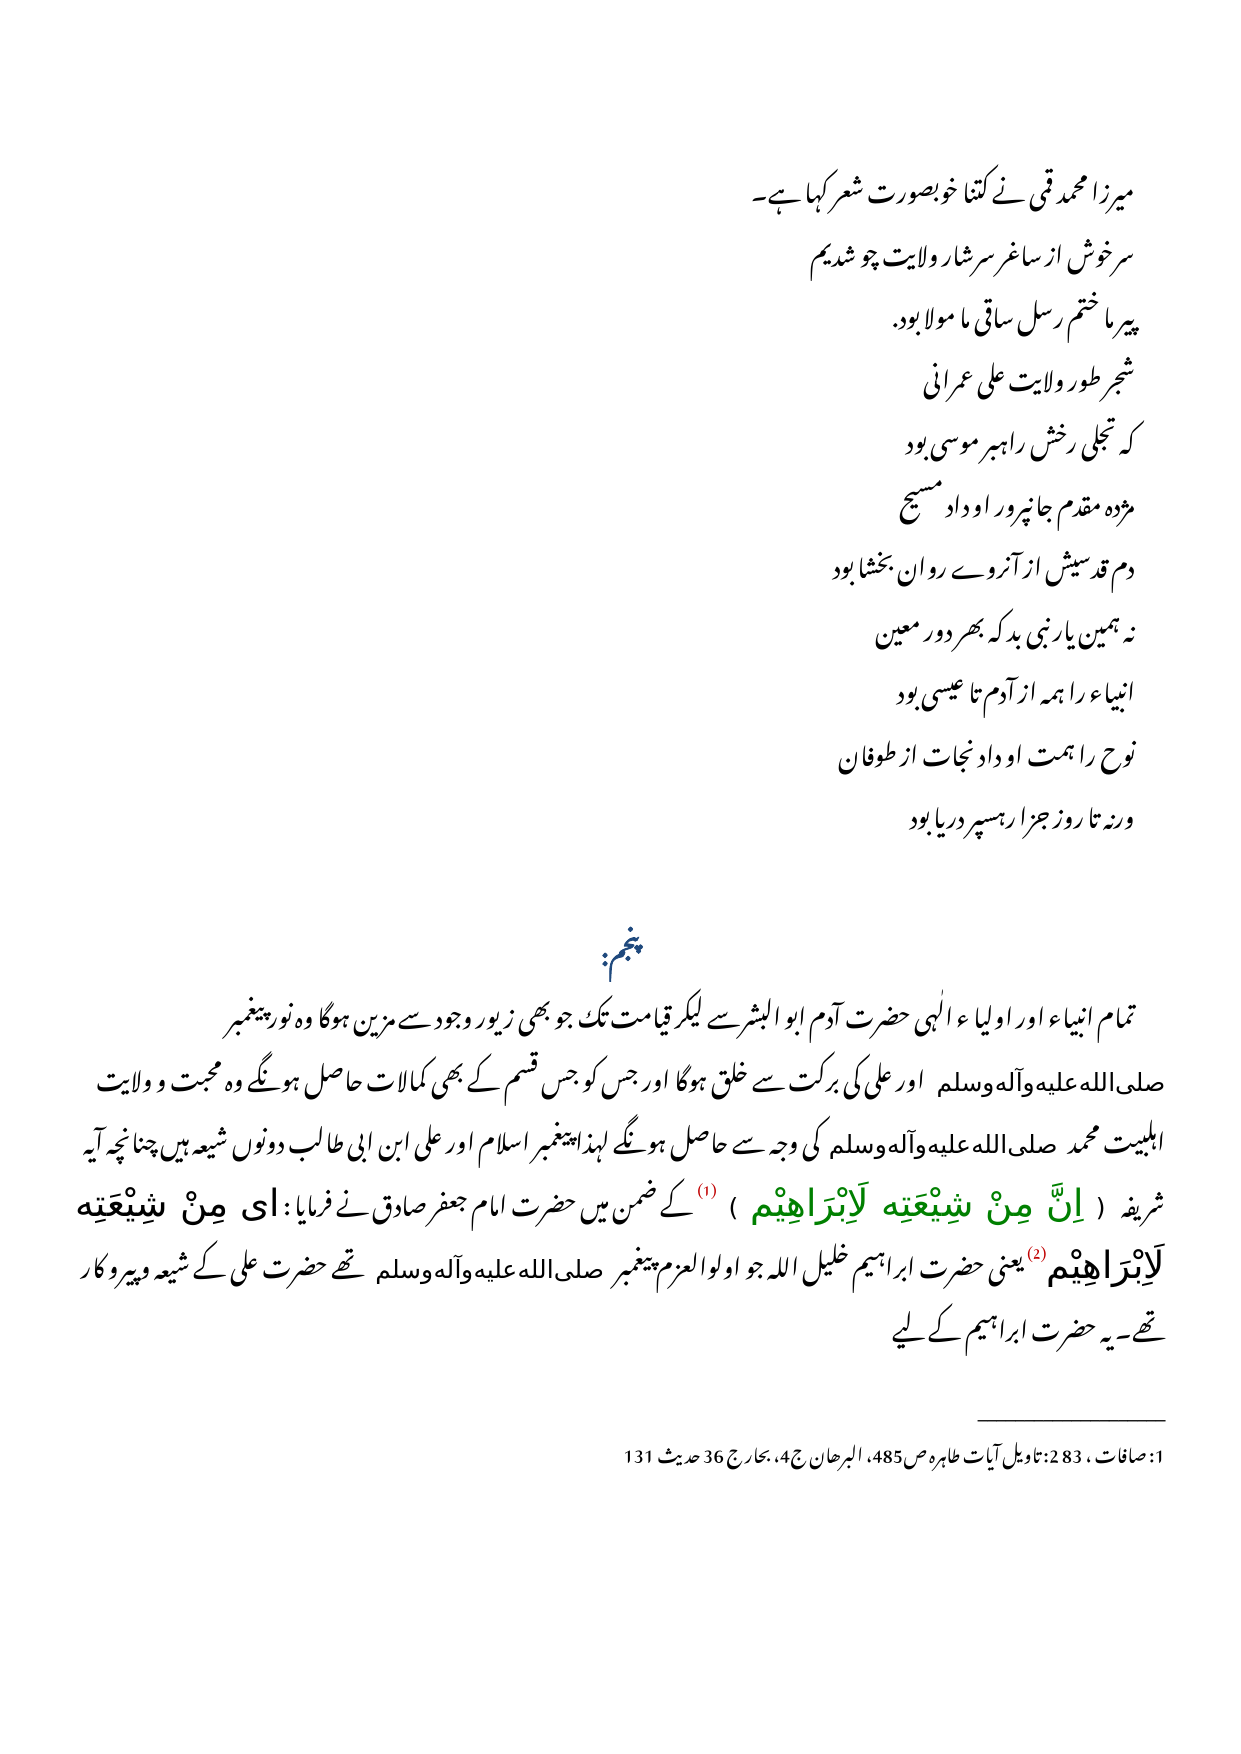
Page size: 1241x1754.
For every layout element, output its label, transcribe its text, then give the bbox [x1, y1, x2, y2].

text نوح را ہمت او داد نجات از طوفان [75, 719, 1165, 781]
text پیر ما ختم رسل ساقی ما مولا بود. [75, 281, 1165, 344]
text تمام انبیاء اور اولیا ء الٰہی حضرت آدم ابو البشرسے لیکر قیامت تک جو بھی زیور وجود سے مزین ہوگا وہ نور پیغمبر صلى‌الله‌عليه‌وآله‌وسلم اور علی کی برکت سے خلق ہوگا اور جس کو جس قسم کے بھی کمالات حاصل ہونگے وہ محبت و ولایت اہلبیت محمد صلى‌الله‌عليه‌وآله‌وسلم کی وجہ سے حاصل ہونگے لہذا پیغمبر اسلام اور علی ابن ابی طالب دونوں شیعہ ہیں چنانچہ آیہ شریفہ ( اِنَّ مِنْ شِيْعَتِه لَاِبْرَاهِيْم ) (1) کے ضمن میں حضرت امام جعفر صادق نے فرمایا : ای مِنْ شِيْعَتِه لَاِبْرَاهِيْم(2) یعنی حضرت ابراہیم خلیل اللہ جو اولوالعزم پیغمبر صلى‌الله‌عليه‌وآله‌وسلم تھے حضرت علی کے شیعہ و پیرو کار تھے۔ یہ حضرت ابراہیم کے لیے [75, 981, 1165, 1356]
text میرزا محمد قمی نے کتنا خوبصورت شعر کہا ہے۔ [75, 156, 1165, 219]
text کہ تجلی رخش راہبر موسی بود [75, 406, 1165, 469]
subtitle پنجم: [75, 919, 1165, 981]
text نہ ہمین یار نبی بد کہ بھر دور معین [75, 594, 1165, 656]
text دم قدسیش از آنروے روان بخشا بود [75, 531, 1165, 594]
text ورنہ تا روز جزا رہسپر دریا بود [75, 781, 1165, 844]
text سرخوش از ساغر سرشار ولایت چو شدیم [75, 219, 1165, 281]
text انبیاء را ہمہ از آدم تا عیسی بود [75, 656, 1165, 719]
text مژدہ مقدم جانپرور او داد مسیح [75, 469, 1165, 531]
text ____________________ 1: صافات ، 83 2: تاویل آیات طاہرہ ص485، البرھان ج4، بحار ج 36 حدیث 131 [75, 1381, 1165, 1475]
text شجر طور ولایت علی عمرانی [75, 344, 1165, 406]
